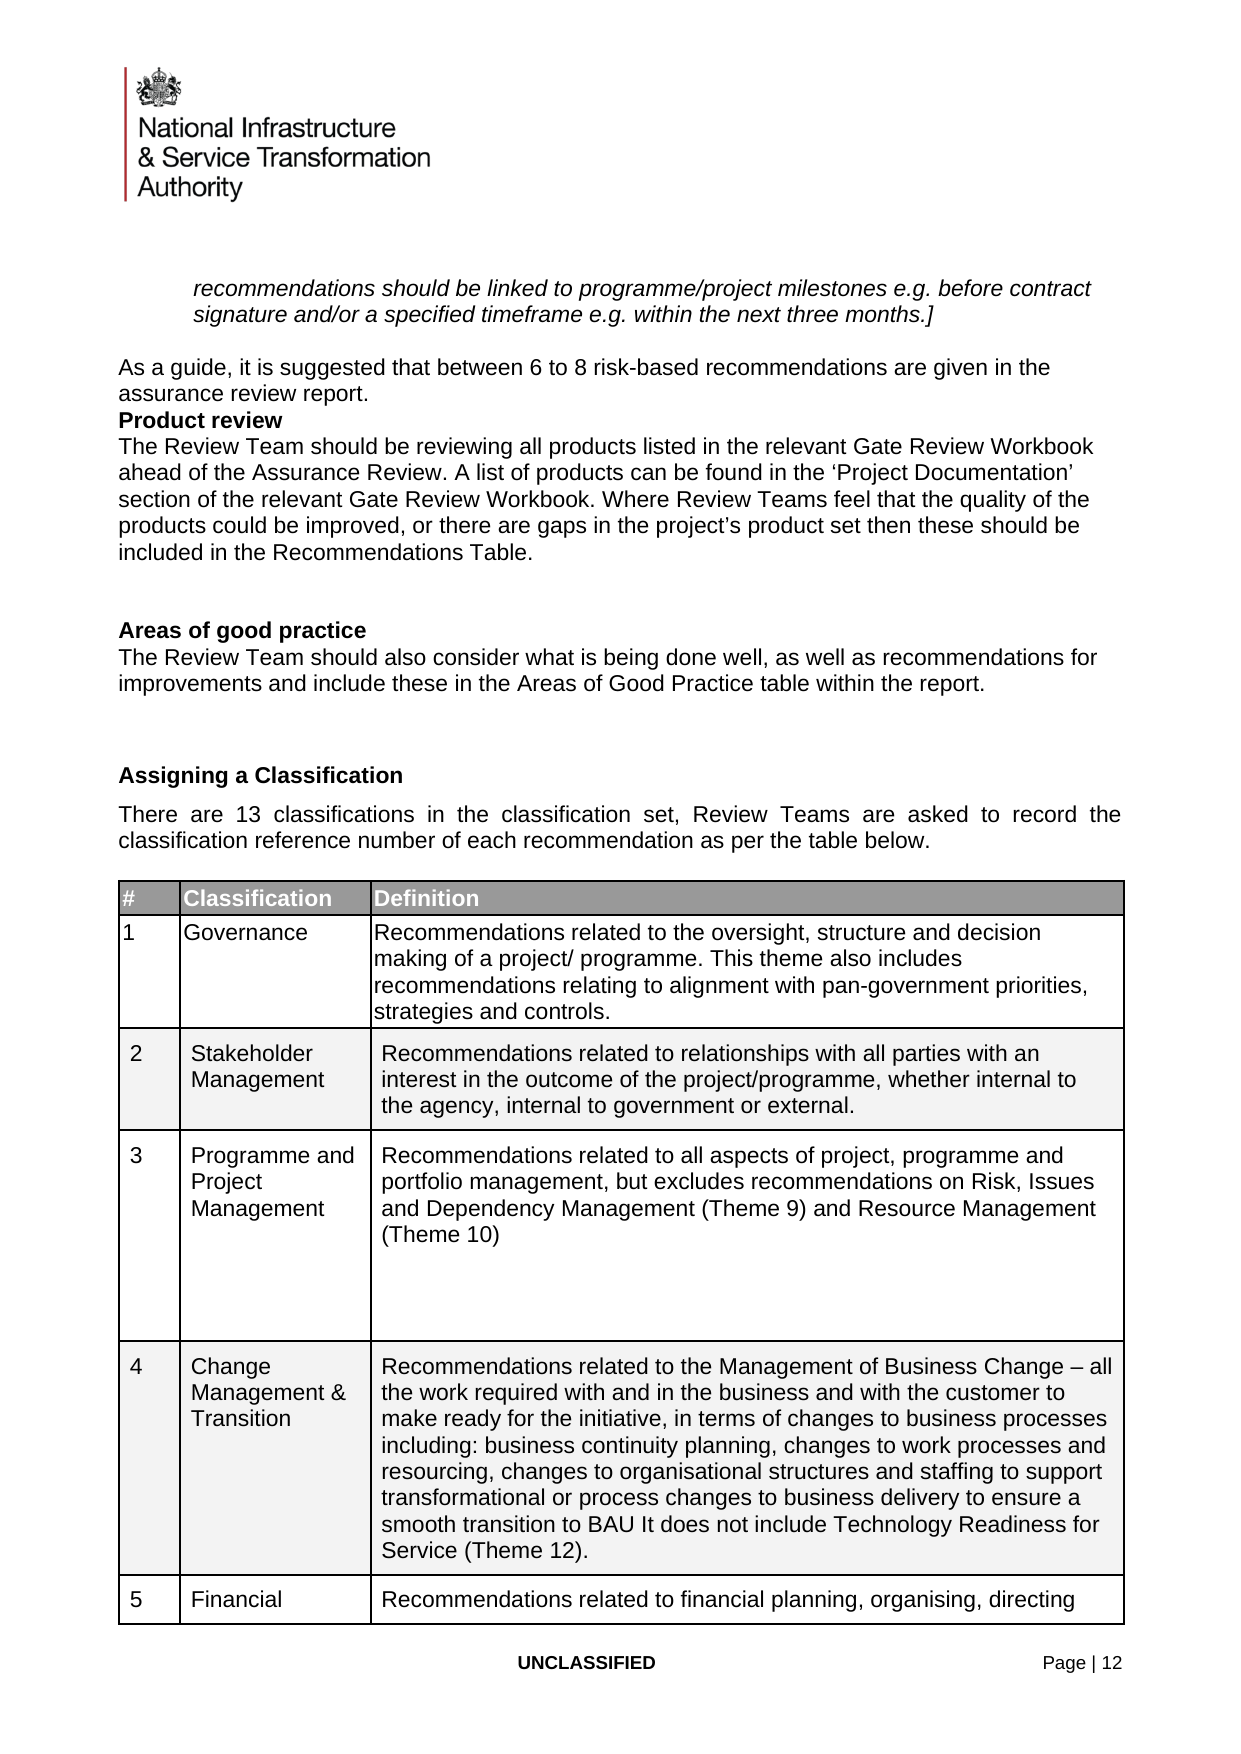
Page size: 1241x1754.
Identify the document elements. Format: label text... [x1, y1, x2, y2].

table_cell Change Management & Transition [181, 1342, 370, 1574]
table_cell Recommendations related to financial planning, organising, directing and controlling of financial activities. [372, 1576, 1123, 1623]
table_cell Recommendations related to the Management of Business Change – all the work required with and in the business and with the customer to make ready for the initiative, in terms of changes to business processes including: business continuity planning, changes to work processes and resourcing, changes to organisational structures and staffing to support transformational or process changes to business delivery to ensure a smooth transition to BAU It does not include Technology Readiness for Service (Theme 12). [372, 1342, 1123, 1574]
subtitle Assigning a Classification [118, 762, 1122, 788]
table_cell 2 [120, 1029, 179, 1129]
text Product review [118, 407, 1122, 433]
table_cell 5 [120, 1576, 179, 1623]
text The Review Team should also consider what is being done well, as well as recommendations for improvements and include these in the Areas of Good Practice table within the report. [118, 644, 1122, 697]
table_cell Financial Planning and Management [181, 1576, 370, 1623]
table_cell 3 [120, 1131, 179, 1340]
picture [118, 59, 442, 232]
table_cell Recommendations related to all aspects of project, programme and portfolio management, but excludes recommendations on Risk, Issues and Dependency Management (Theme 9) and Resource Management (Theme 10) [372, 1131, 1123, 1340]
table_cell Programme and Project Management [181, 1131, 370, 1340]
text There are 13 classifications in the classification set, Review Teams are asked to record the classification reference number of each recommendation as per the table below. [118, 801, 1122, 853]
table_header Definition [372, 882, 1123, 914]
table_cell Governance [181, 916, 370, 1027]
table_header # [120, 882, 179, 914]
table_cell Recommendations related to relationships with all parties with an interest in the outcome of the project/programme, whether internal to the agency, internal to government or external. [372, 1029, 1123, 1129]
table_cell 4 [120, 1342, 179, 1574]
text As a guide, it is suggested that between 6 to 8 risk-based recommendations are given in the assurance review report. [118, 354, 1122, 407]
table_cell Recommendations related to the oversight, structure and decision making of a project/ programme. This theme also includes recommendations relating to alignment with pan-government priorities, strategies and controls. [372, 916, 1123, 1027]
table_cell 1 [120, 916, 179, 1027]
table_cell Stakeholder Management [181, 1029, 370, 1129]
table_header Classification [181, 882, 370, 914]
text Areas of good practice [118, 617, 1122, 644]
text The Review Team should be reviewing all products listed in the relevant Gate Review Workbook ahead of the Assurance Review. A list of products can be found in the ‘Project Documentation’ section of the relevant Gate Review Workbook. Where Review Teams feel that the quality of the products could be improved, or there are gaps in the project’s product set then these should be included in the Recommendations Table. [118, 433, 1122, 565]
